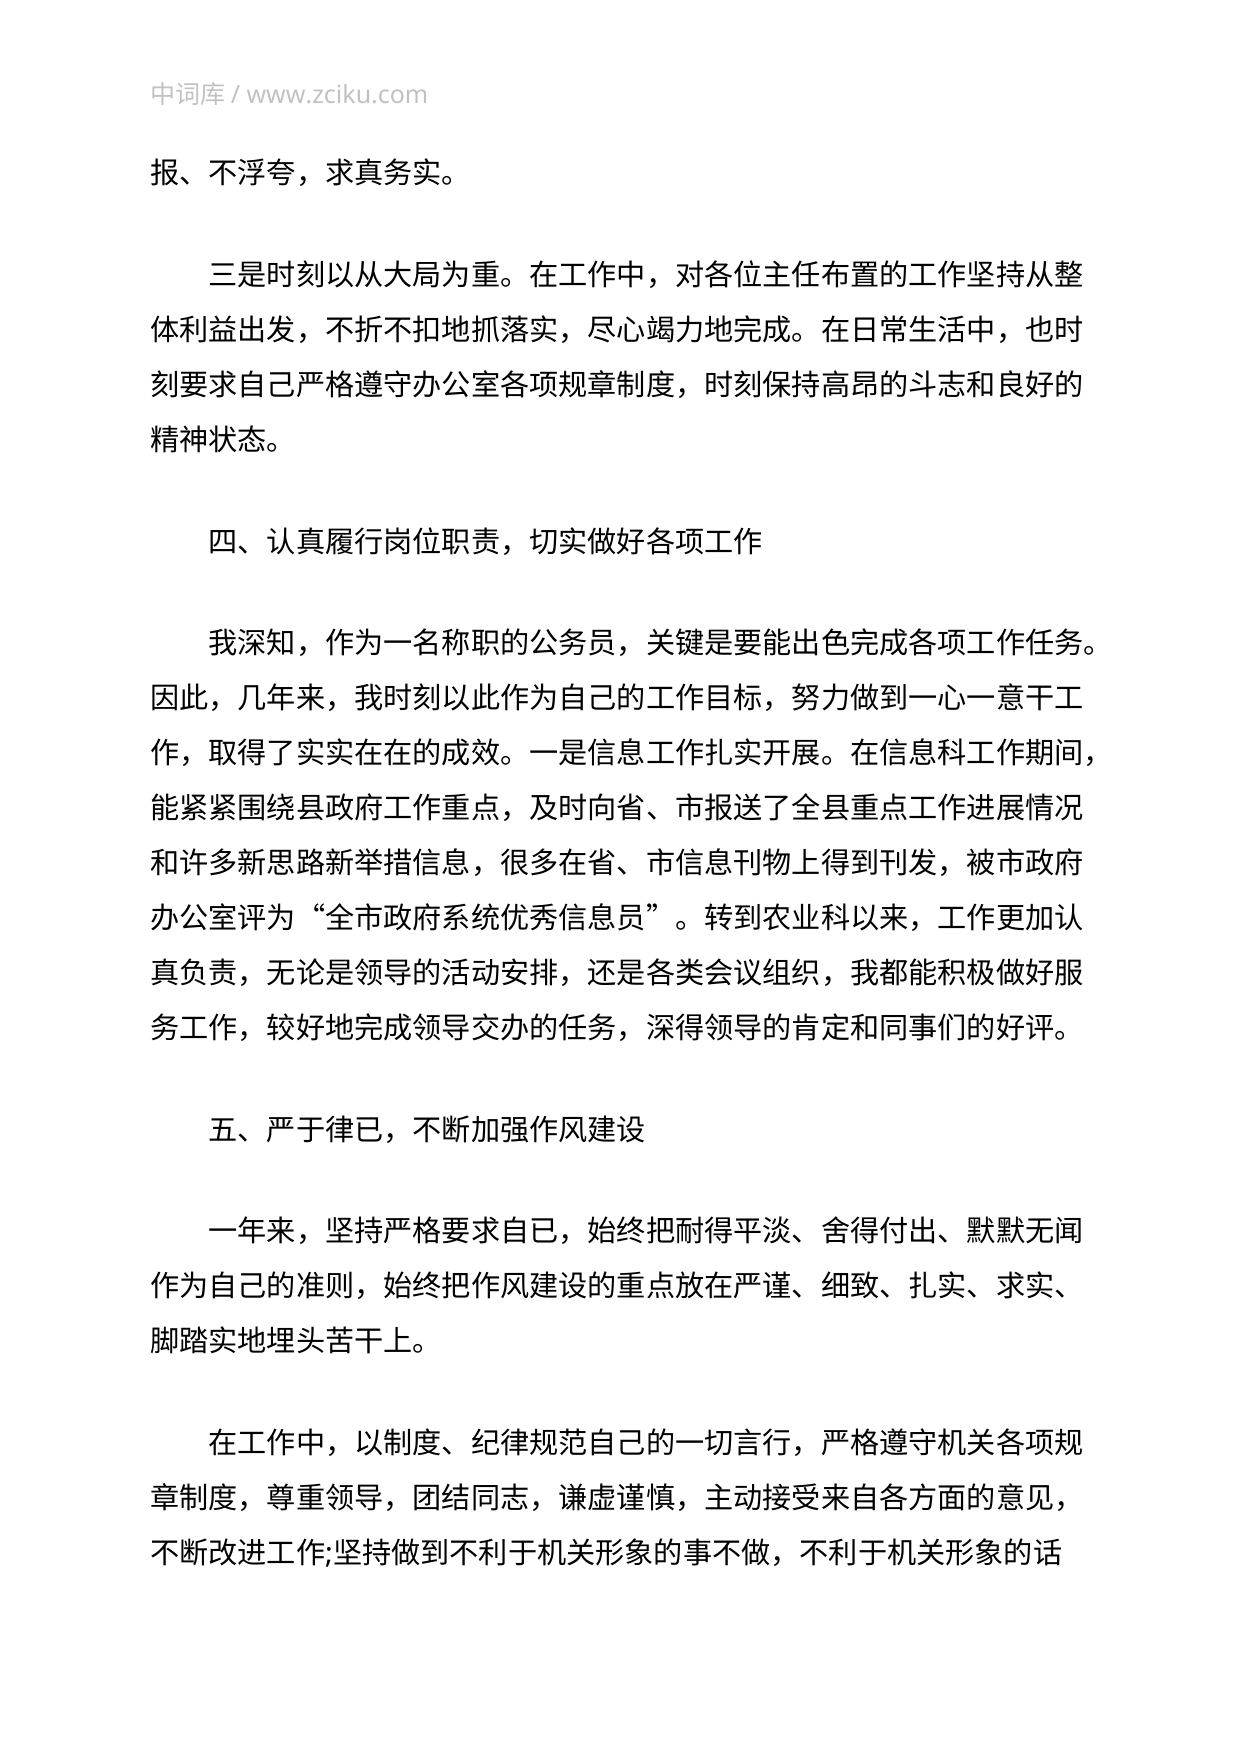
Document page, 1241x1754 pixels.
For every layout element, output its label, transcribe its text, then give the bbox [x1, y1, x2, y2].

text 四、认真履行岗位职责，切实做好各项工作 [150, 518, 1090, 561]
text 三是时刻以从大局为重。在工作中，对各位主任布置的工作坚持从整体利益出发，不折不扣地抓落实，尽心竭力地完成。在日常生活中，也时刻要求自己严格遵守办公室各项规章制度，时刻保持高昂的斗志和良好的精神状态。 [150, 252, 1090, 459]
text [150, 150, 1090, 192]
text 一年来，坚持严格要求自已，始终把耐得平淡、舍得付出、默默无闻作为自己的准则，始终把作风建设的重点放在严谨、细致、扎实、求实、脚踏实地埋头苦干上。 [150, 1208, 1090, 1360]
text 我深知，作为一名称职的公务员，关键是要能出色完成各项工作任务。因此，几年来，我时刻以此作为自己的工作目标，努力做到一心一意干工作，取得了实实在在的成效。一是信息工作扎实开展。在信息科工作期间，能紧紧围绕县政府工作重点，及时向省、市报送了全县重点工作进展情况和许多新思路新举措信息，很多在省、市信息刊物上得到刊发，被市政府办公室评为“全市政府系统优秀信息员”。转到农业科以来，工作更加认真负责，无论是领导的活动安排，还是各类会议组织，我都能积极做好服务工作，较好地完成领导交办的任务，深得领导的肯定和同事们的好评。 [150, 620, 1090, 1047]
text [150, 1419, 1090, 1572]
text 五、严于律已，不断加强作风建设 [150, 1106, 1090, 1148]
